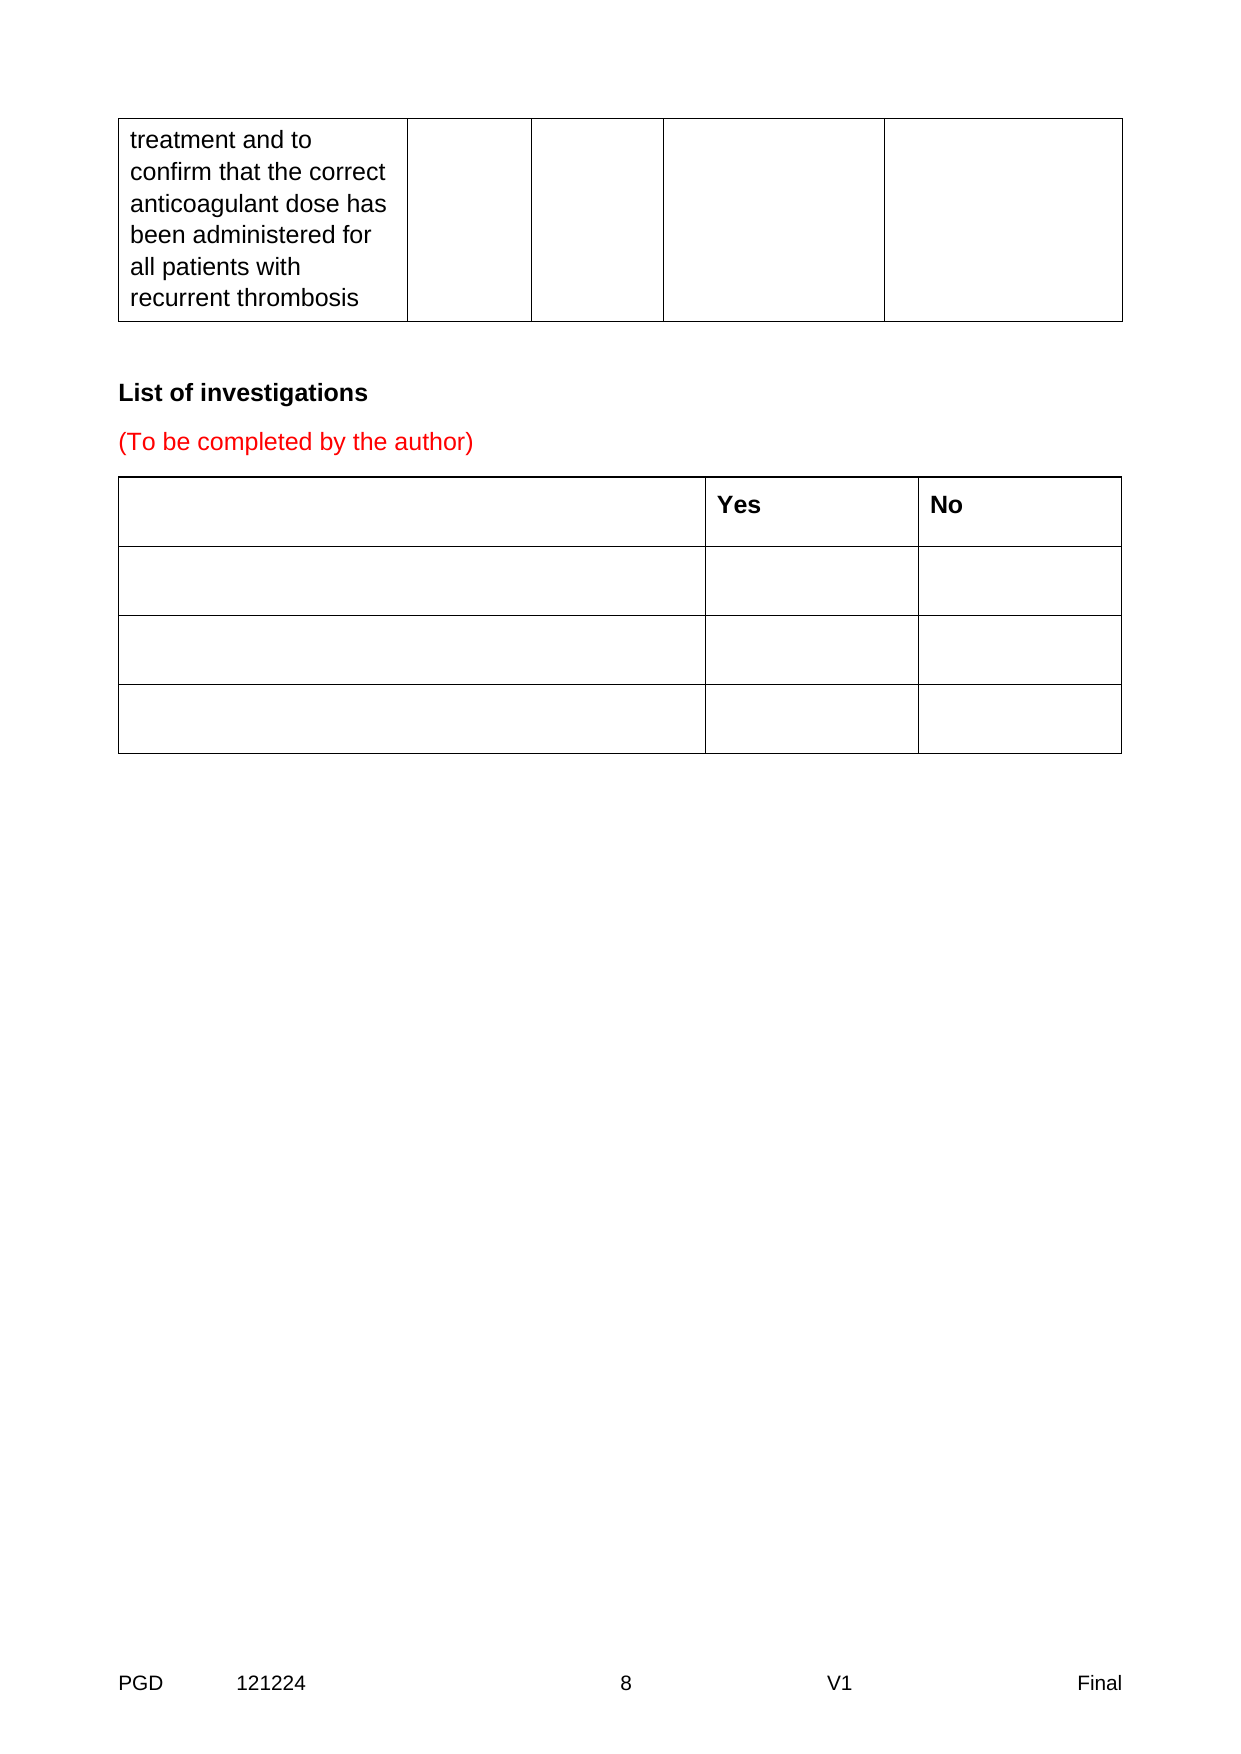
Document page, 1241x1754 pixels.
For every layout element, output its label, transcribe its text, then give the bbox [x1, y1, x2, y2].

text (To be completed by the author) [118, 427, 1122, 456]
table_cell [919, 616, 1121, 684]
table_cell [119, 616, 705, 684]
table_cell [119, 547, 705, 614]
table_cell [919, 547, 1121, 614]
table_cell [706, 616, 918, 684]
table_cell [664, 119, 884, 321]
table_header [119, 478, 705, 546]
table_cell [919, 685, 1121, 753]
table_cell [119, 119, 407, 321]
table_cell [119, 685, 705, 753]
text List of investigations [118, 378, 1122, 406]
table_cell [885, 119, 1122, 321]
table_cell [408, 119, 531, 321]
table_header Yes [706, 478, 918, 546]
table_cell [706, 685, 918, 753]
table_header No [919, 478, 1121, 546]
table_cell [532, 119, 663, 321]
table_cell [706, 547, 918, 614]
